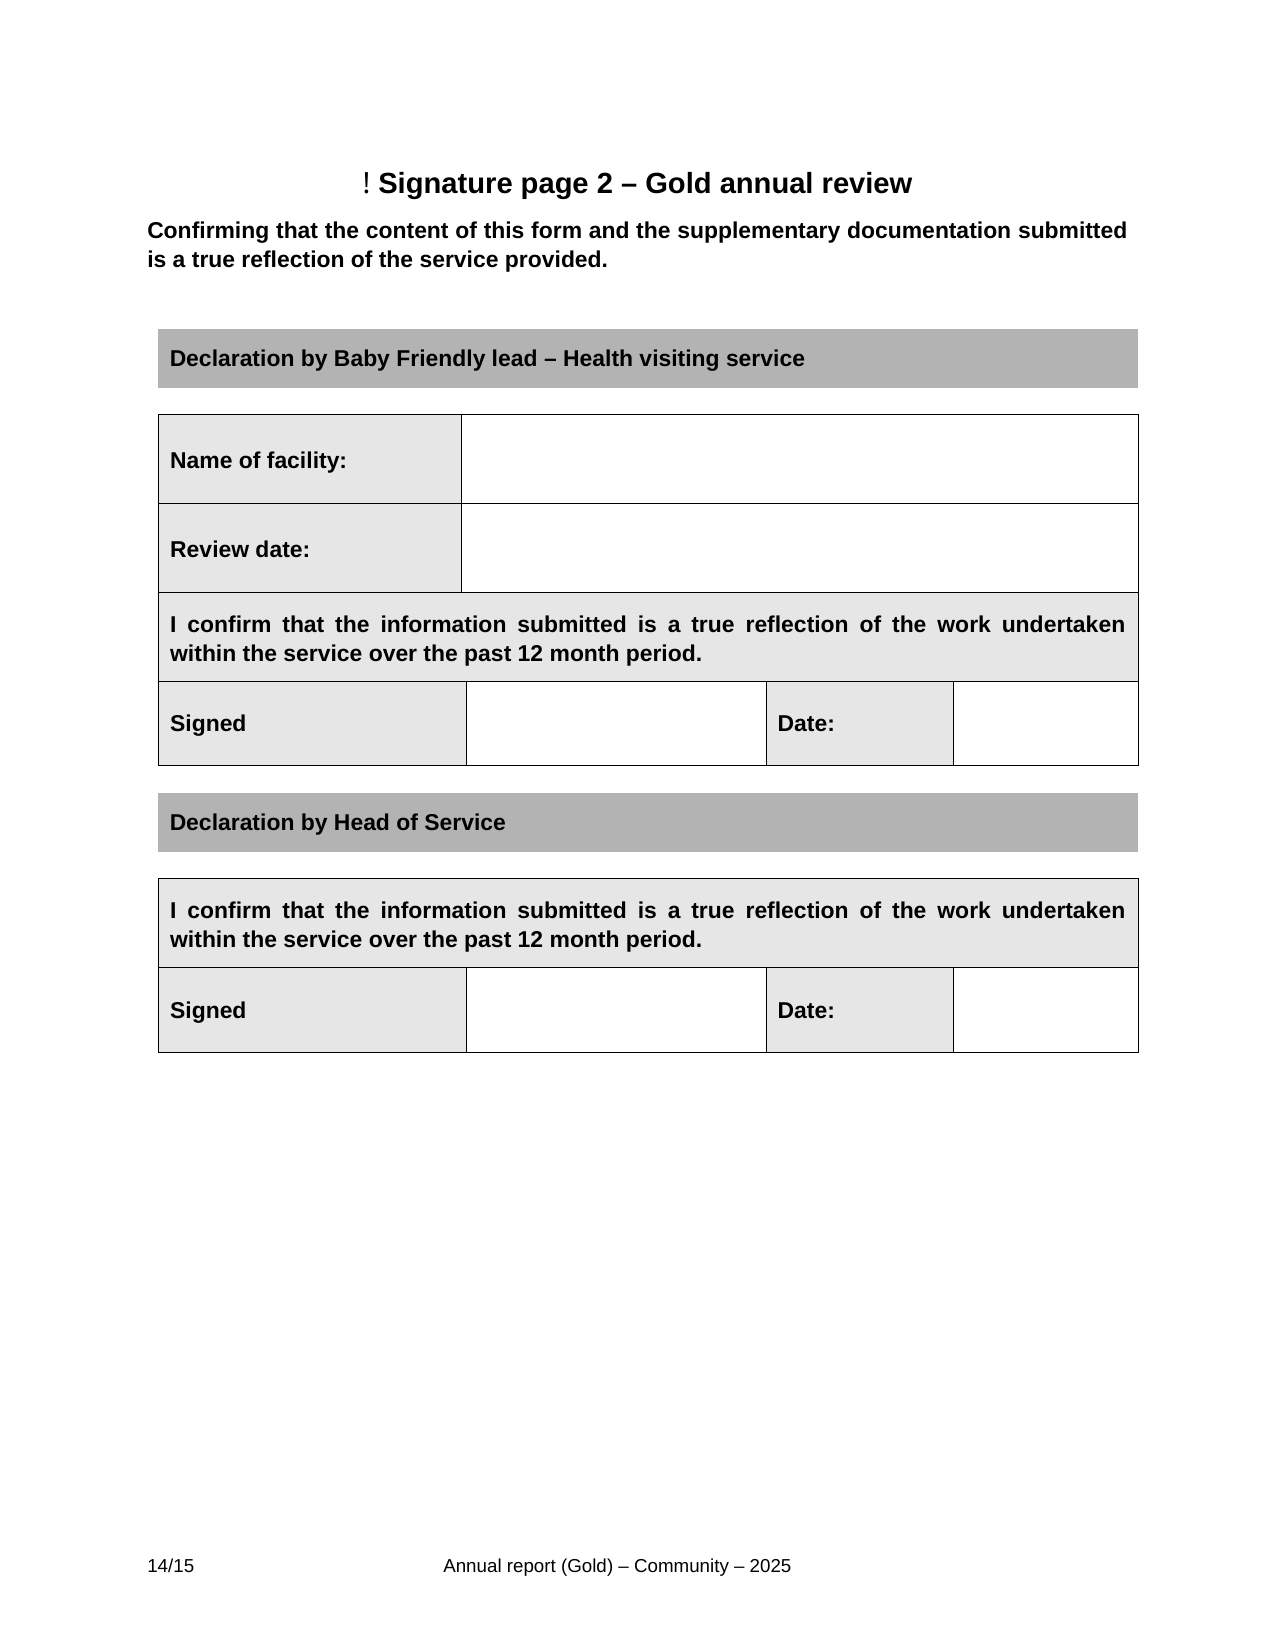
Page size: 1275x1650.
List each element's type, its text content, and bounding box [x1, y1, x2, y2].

table_cell [462, 504, 1138, 592]
table_header Declaration by Head of Service [158, 793, 1138, 852]
text Confirming that the content of this form and the supplementary documentation submitted is a true reflection of the service provided. [147, 215, 1128, 273]
table_header Name of facility: [159, 415, 461, 503]
table_cell Date: [767, 682, 953, 765]
table_cell Date: [767, 968, 953, 1052]
table_cell [467, 682, 766, 765]
table_header Declaration by Baby Friendly lead – Health visiting service [158, 329, 1138, 388]
table_cell [954, 682, 1138, 765]
table_header I confirm that the information submitted is a true reflection of the work undertaken within the service over the past 12 month period. [159, 879, 1138, 967]
text ! Signature page 2 – Gold annual review [147, 162, 1128, 202]
table_cell Review date: [159, 504, 461, 592]
table_header [462, 415, 1138, 503]
table_cell I confirm that the information submitted is a true reflection of the work undertaken within the service over the past 12 month period. [159, 593, 1138, 681]
table_cell Signed [159, 682, 466, 765]
table_cell [467, 968, 766, 1052]
table_cell Signed [159, 968, 466, 1052]
table_cell [954, 968, 1138, 1052]
